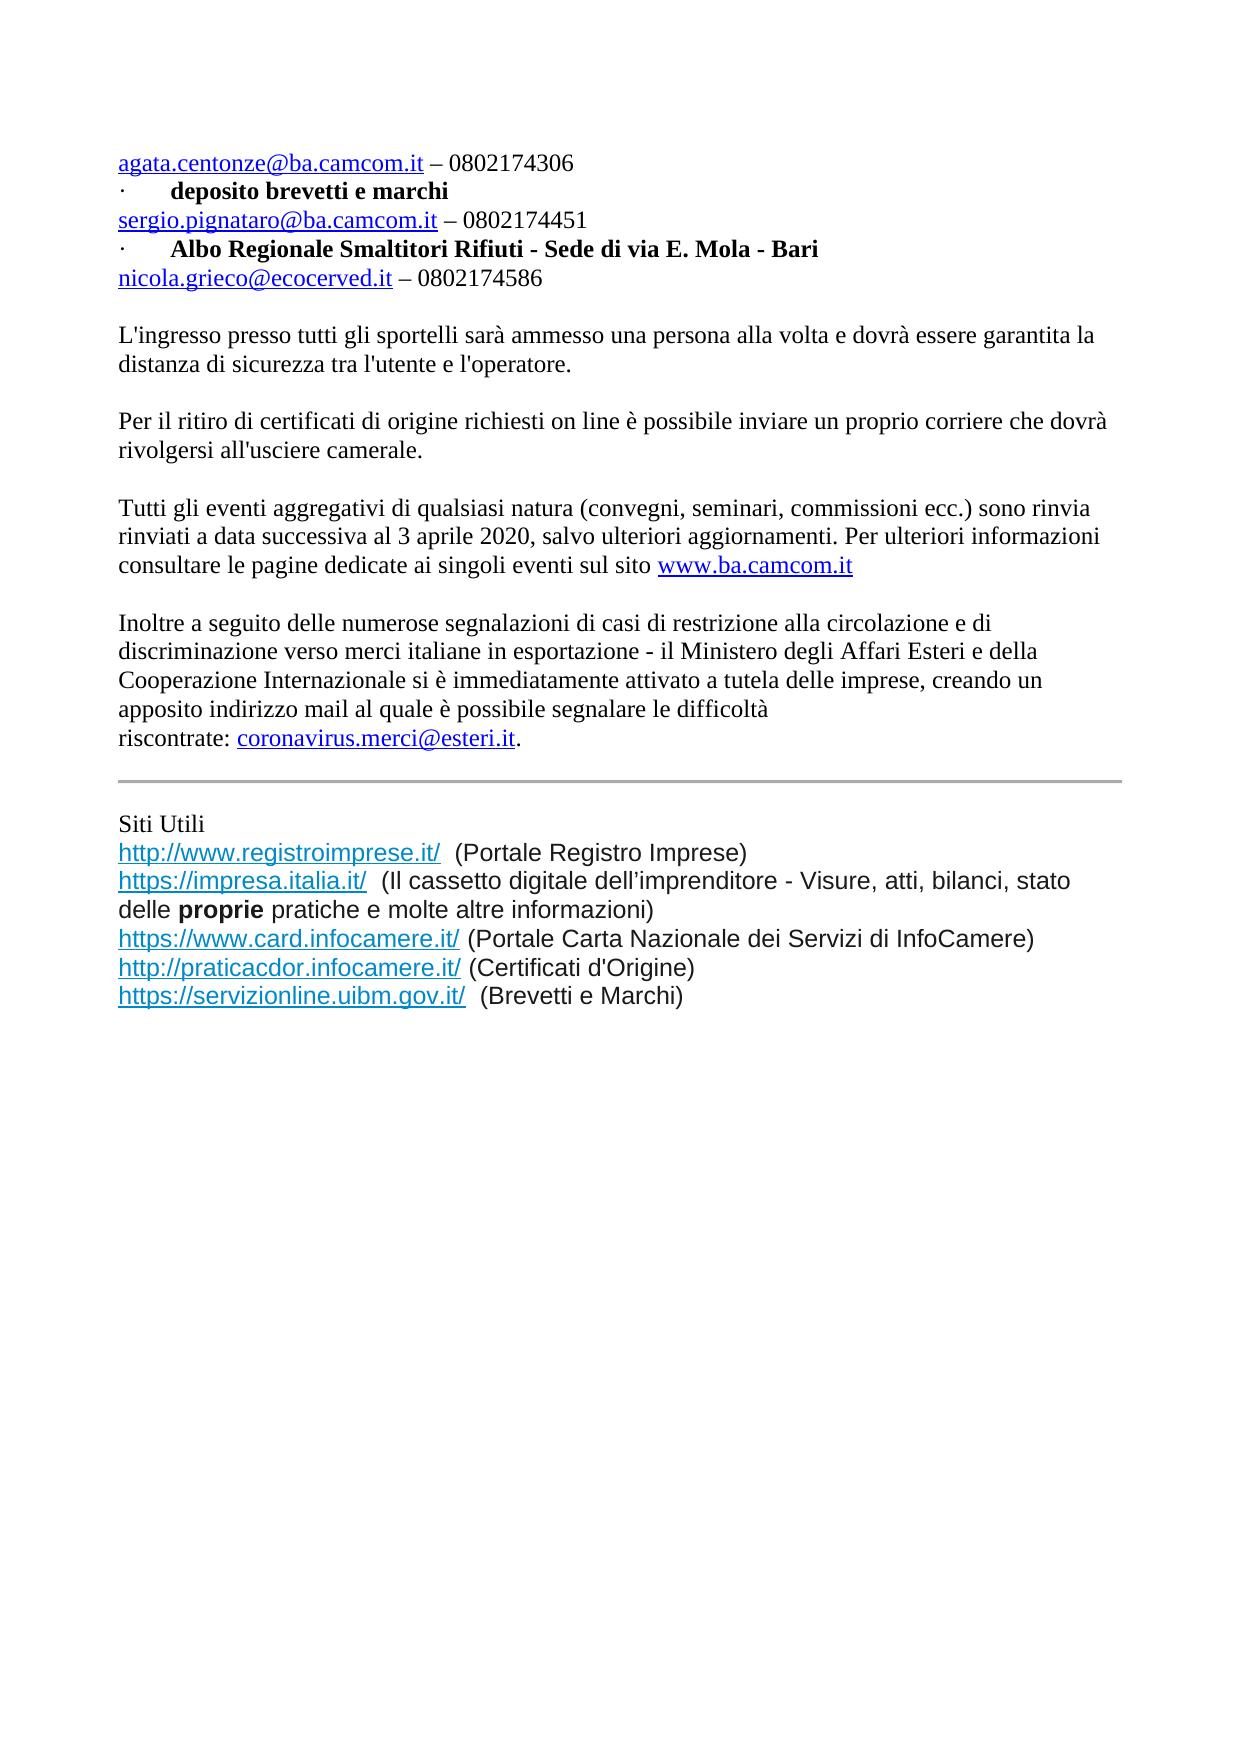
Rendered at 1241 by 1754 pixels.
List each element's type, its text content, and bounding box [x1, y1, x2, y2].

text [118, 148, 1122, 780]
text Siti Utili http://www.registroimprese.it/ (Portale Registro Imprese) https://impresa.italia.it/ (Il cassetto digitale dell’imprenditore - Visure, atti, bilanci, stato delle proprie pratiche e molte altre informazioni) https://www.card.infocamere.it/ (Portale Carta Nazionale dei Servizi di InfoCamere) http://praticacdor.infocamere.it/ (Certificati d'Origine) https://servizionline.uibm.gov.it/ (Brevetti e Marchi) [118, 809, 1122, 1010]
